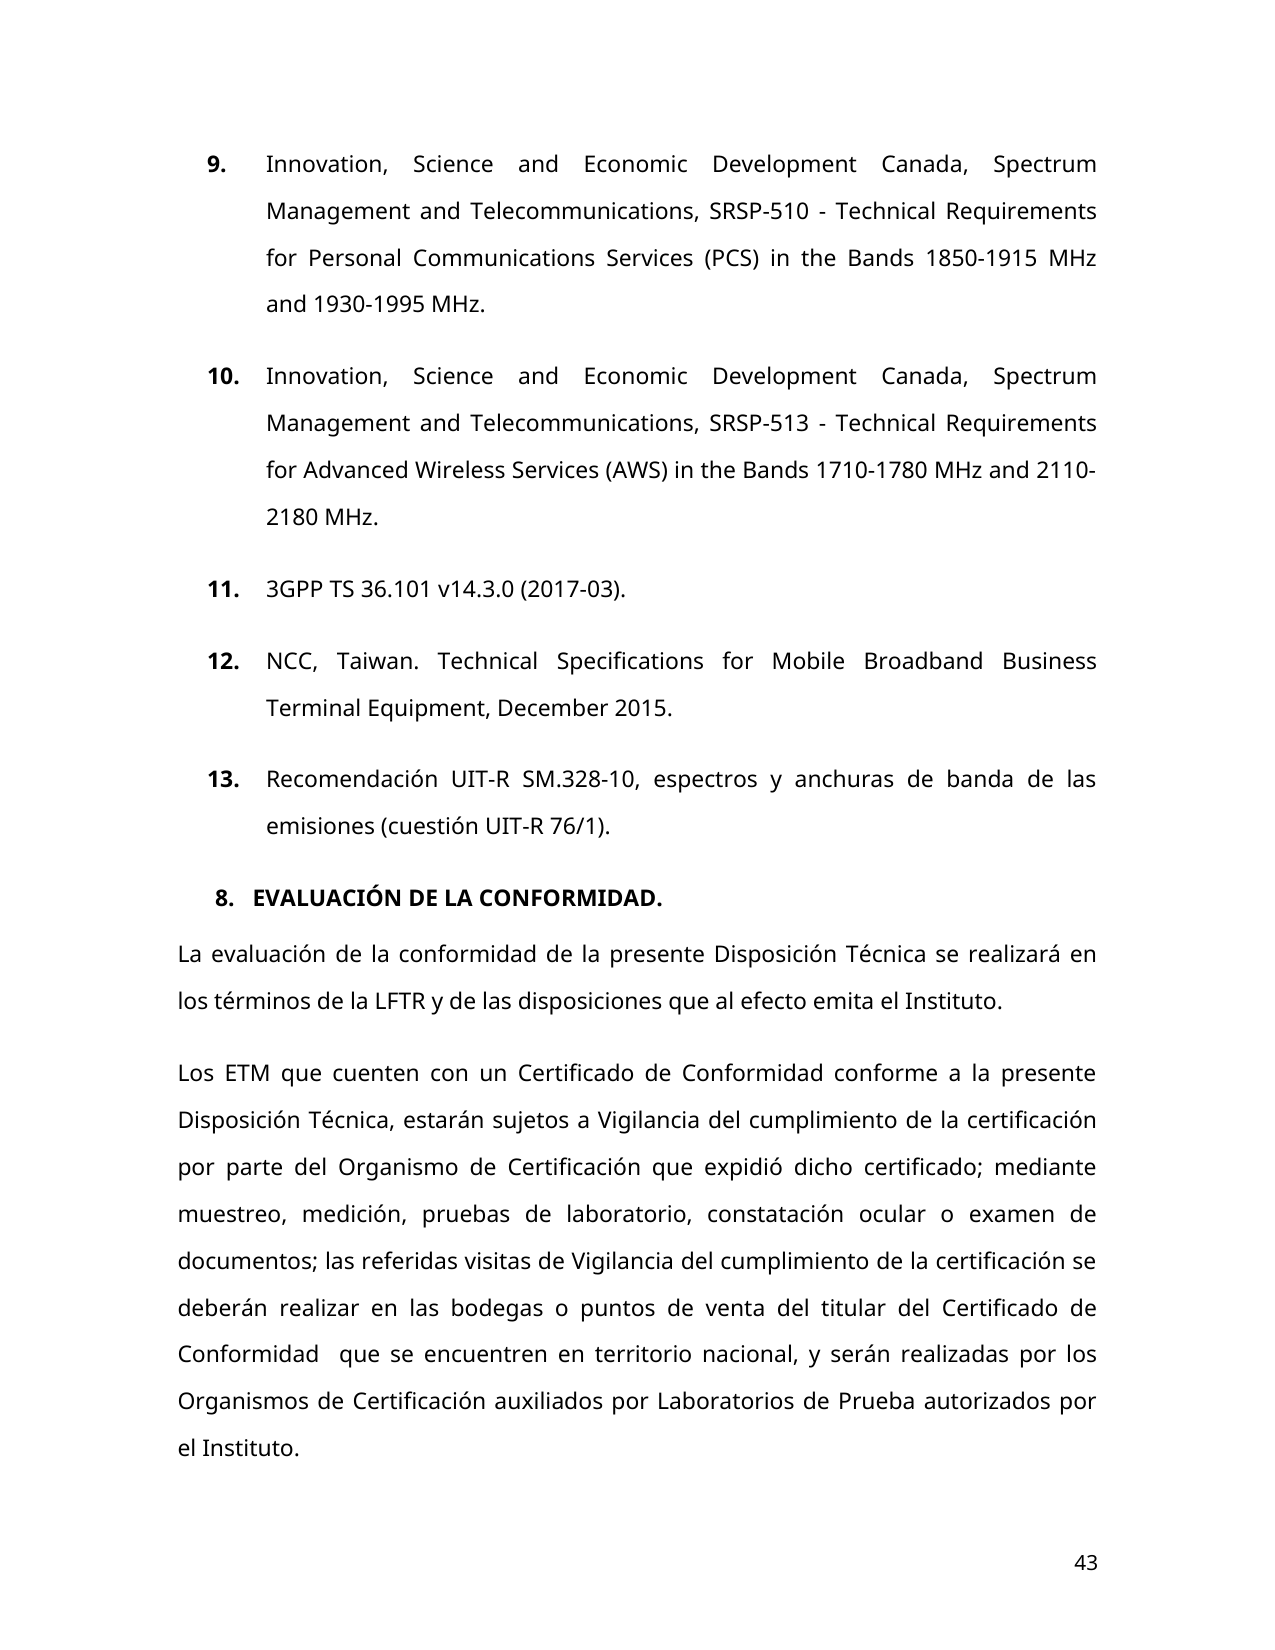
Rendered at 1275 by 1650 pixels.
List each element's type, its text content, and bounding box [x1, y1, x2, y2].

list Innovation, Science and Economic Development Canada, Spectrum Management and Telecommunications, SRSP-510 - Technical Requirements for Personal Communications Services (PCS) in the Bands 1850-1915 MHz and 1930-1995 MHz. [207, 148, 1098, 319]
subtitle EVALUACIÓN DE LA CONFORMIDAD. [215, 882, 1098, 913]
list NCC, Taiwan. Technical Specifications for Mobile Broadband Business Terminal Equipment, December 2015. [207, 644, 1098, 723]
list Innovation, Science and Economic Development Canada, Spectrum Management and Telecommunications, SRSP-513 - Technical Requirements for Advanced Wireless Services (AWS) in the Bands 1710-1780 MHz and 2110-2180 MHz. [207, 360, 1098, 532]
text Los ETM que cuenten con un Certificado de Conformidad conforme a la presente Disposición Técnica, estarán sujetos a Vigilancia del cumplimiento de la certificación por parte del Organismo de Certificación que expidió dicho certificado; mediante muestreo, medición, pruebas de laboratorio, constatación ocular o examen de documentos; las referidas visitas de Vigilancia del cumplimiento de la certificación se deberán realizar en las bodegas o puntos de venta del titular del Certificado de Conformidad que se encuentren en territorio nacional, y serán realizadas por los Organismos de Certificación auxiliados por Laboratorios de Prueba autorizados por el Instituto. [177, 1057, 1098, 1463]
list Recomendación UIT-R SM.328-10, espectros y anchuras de banda de las emisiones (cuestión UIT-R 76/1). [207, 763, 1098, 841]
text La evaluación de la conformidad de la presente Disposición Técnica se realizará en los términos de la LFTR y de las disposiciones que al efecto emita el Instituto. [177, 938, 1098, 1016]
list 3GPP TS 36.101 v14.3.0 (2017-03). [207, 573, 1098, 604]
